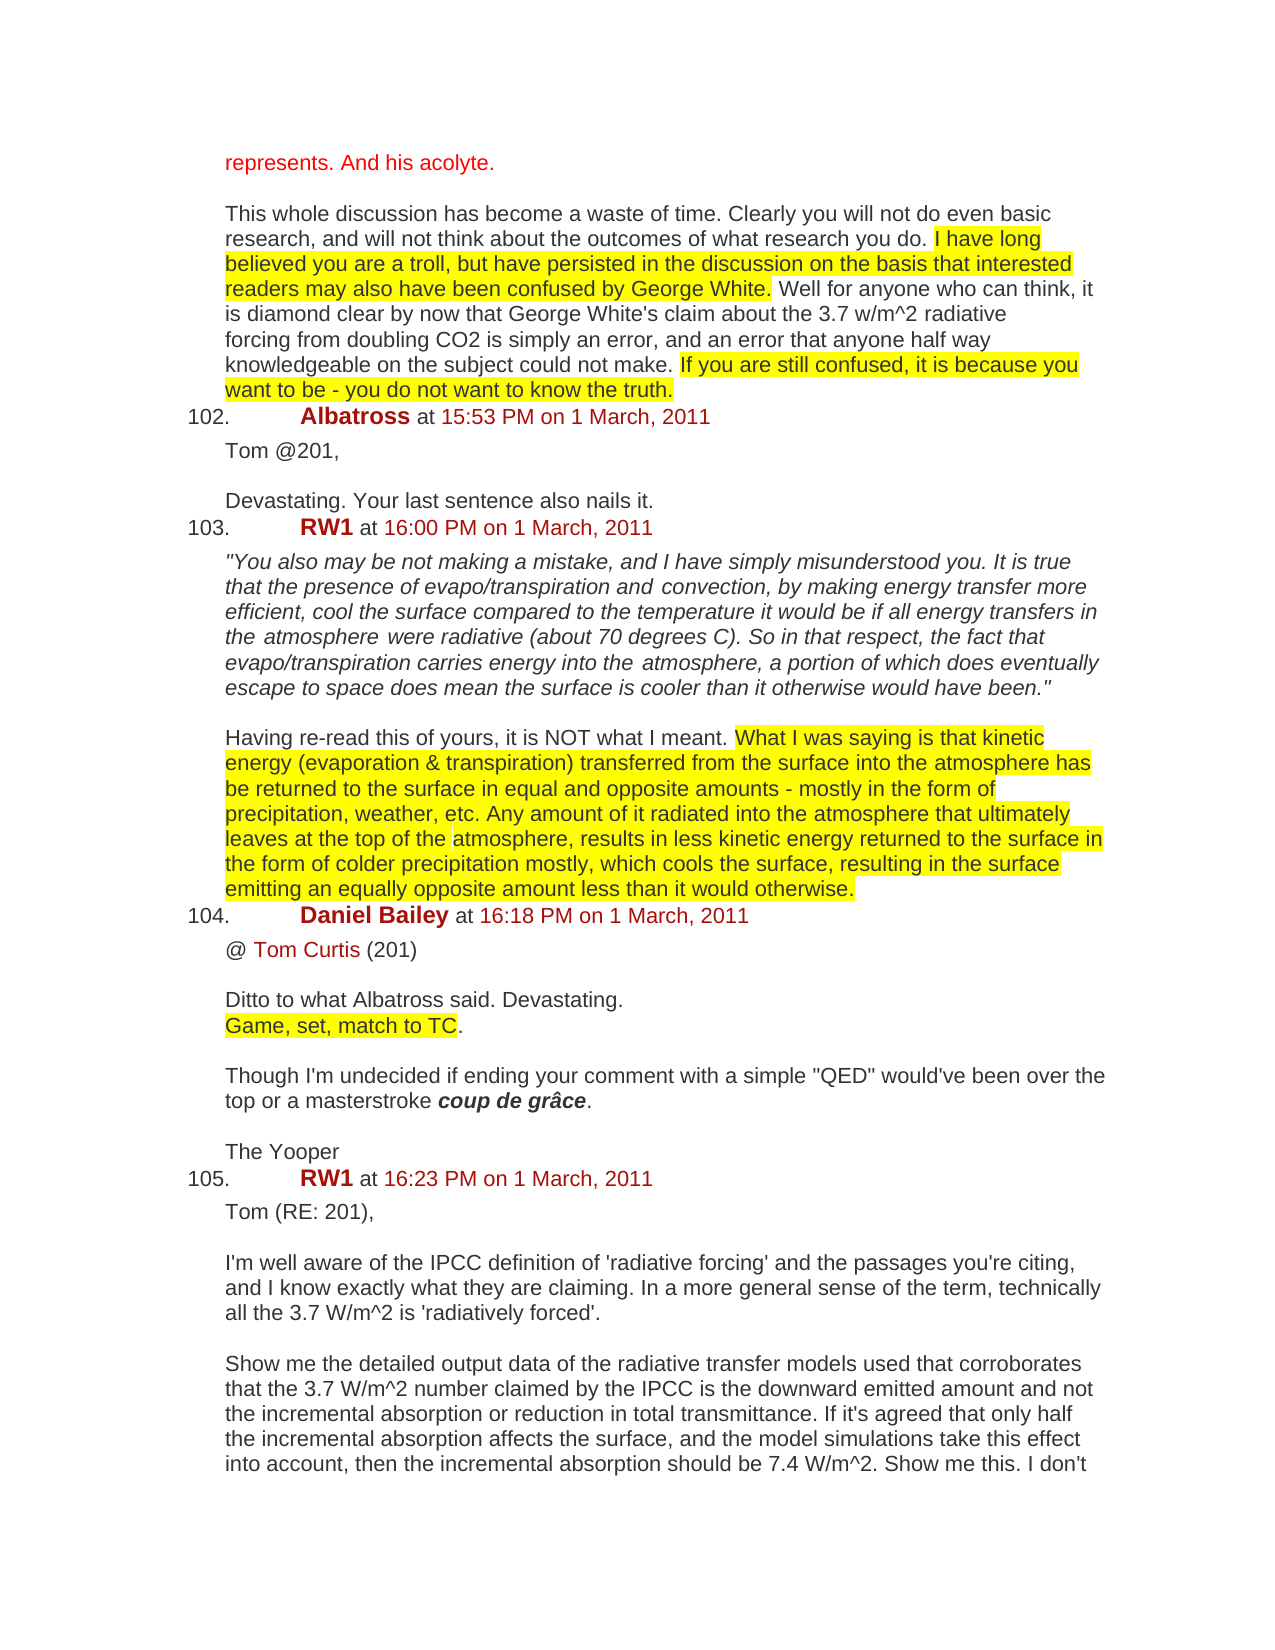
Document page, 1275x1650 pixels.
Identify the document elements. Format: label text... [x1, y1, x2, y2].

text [225, 1199, 1109, 1476]
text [225, 150, 1109, 402]
text @ Tom Curtis (201) Ditto to what Albatross said. Devastating. Game, set, match to TC. Though I'm undecided if ending your comment with a simple "QED" would've been over the top or a masterstroke coup de grâce. The Yooper [225, 937, 1109, 1164]
list RW1 at 16:23 PM on 1 March, 2011 [187, 1164, 1109, 1191]
list Daniel Bailey at 16:18 PM on 1 March, 2011 [187, 901, 1109, 929]
text "You also may be not making a mistake, and I have simply misunderstood you. It is true that the presence of evapo/transpiration and convection, by making energy transfer more efficient, cool the surface compared to the temperature it would be if all energy transfers in the atmosphere were radiative (about 70 degrees C). So in that respect, the fact that evapo/transpiration carries energy into the atmosphere, a portion of which does eventually escape to space does mean the surface is cooler than it otherwise would have been." Having re-read this of yours, it is NOT what I meant. What I was saying is that kinetic energy (evaporation & transpiration) transferred from the surface into the atmosphere has be returned to the surface in equal and opposite amounts - mostly in the form of precipitation, weather, etc. Any amount of it radiated into the atmosphere that ultimately leaves at the top of the atmosphere, results in less kinetic energy returned to the surface in the form of colder precipitation mostly, which cools the surface, resulting in the surface emitting an equally opposite amount less than it would otherwise. [225, 548, 1109, 901]
text Tom @201, Devastating. Your last sentence also nails it. [225, 437, 1109, 513]
list Albatross at 15:53 PM on 1 March, 2011 [187, 402, 1109, 430]
list RW1 at 16:00 PM on 1 March, 2011 [187, 513, 1109, 541]
